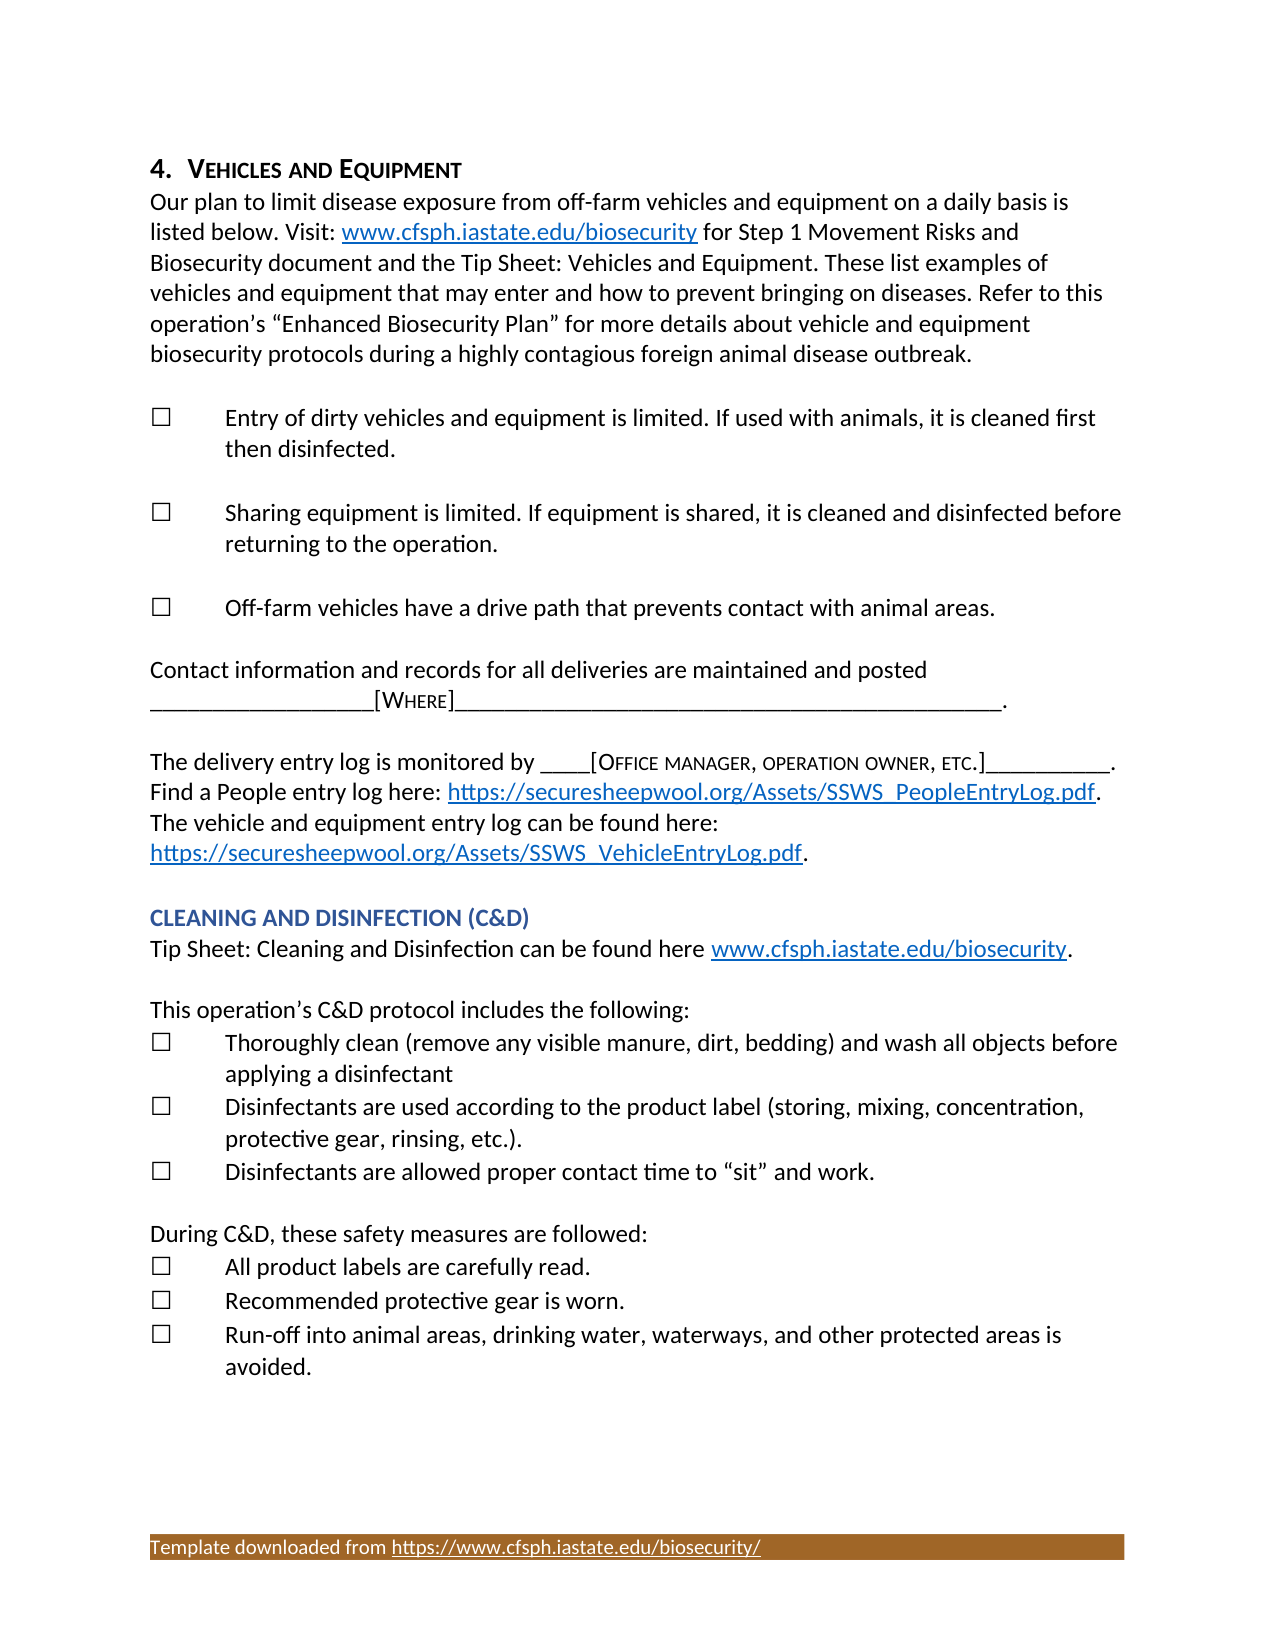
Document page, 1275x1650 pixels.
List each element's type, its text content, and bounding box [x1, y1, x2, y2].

subtitle CLEANING AND DISINFECTION (C&D) [150, 902, 1125, 933]
text During C&D, these safety measures are followed: [150, 1218, 1125, 1249]
list ☐ Off-farm vehicles have a drive path that prevents contact with animal areas. [150, 589, 1125, 623]
list ☐ Disinfectants are allowed proper contact time to “sit” and work. [150, 1154, 1125, 1188]
list ☐ Entry of dirty vehicles and equipment is limited. If used with animals, it is cleaned first then disinfected. [150, 399, 1125, 464]
list ☐ Run-off into animal areas, drinking water, waterways, and other protected areas is avoided. [150, 1317, 1125, 1381]
list ☐ All product labels are carefully read. [150, 1249, 1125, 1283]
text Contact information and records for all deliveries are maintained and posted __________________[Where]____________________________________________. [150, 654, 1125, 715]
text Tip Sheet: Cleaning and Disinfection can be found here www.cfsph.iastate.edu/biosecurity. [150, 933, 1125, 963]
text operation’s “Enhanced Biosecurity Plan” for more details about vehicle and equipment biosecurity protocols during a highly contagious foreign animal disease outbreak. [150, 308, 1125, 369]
text The delivery entry log is monitored by ____[Office manager, operation owner, etc.]__________. Find a People entry log here: https://securesheepwool.org/Assets/SSWS_PeopleEntryLog.pdf. The vehicle and equipment entry log can be found here: https://securesheepwool.org/Assets/SSWS_VehicleEntryLog.pdf. [150, 746, 1125, 868]
picture [150, 1534, 1125, 1560]
list ☐ Disinfectants are used according to the product label (storing, mixing, concentration, protective gear, rinsing, etc.). [150, 1089, 1125, 1154]
list ☐ Recommended protective gear is worn. [150, 1283, 1125, 1317]
text Our plan to limit disease exposure from off-farm vehicles and equipment on a daily basis is listed below. Visit: www.cfsph.iastate.edu/biosecurity for Step 1 Movement Risks and Biosecurity document and the Tip Sheet: Vehicles and Equipment. These list examples of vehicles and equipment that may enter and how to prevent bringing on diseases. Refer to this [150, 186, 1125, 308]
list ☐ Sharing equipment is limited. If equipment is shared, it is cleaned and disinfected before returning to the operation. [150, 494, 1125, 559]
text This operation’s C&D protocol includes the following: [150, 994, 1125, 1024]
subtitle Vehicles and Equipment [150, 150, 1125, 186]
list ☐ Thoroughly clean (remove any visible manure, dirt, bedding) and wash all objects before applying a disinfectant [150, 1024, 1125, 1089]
